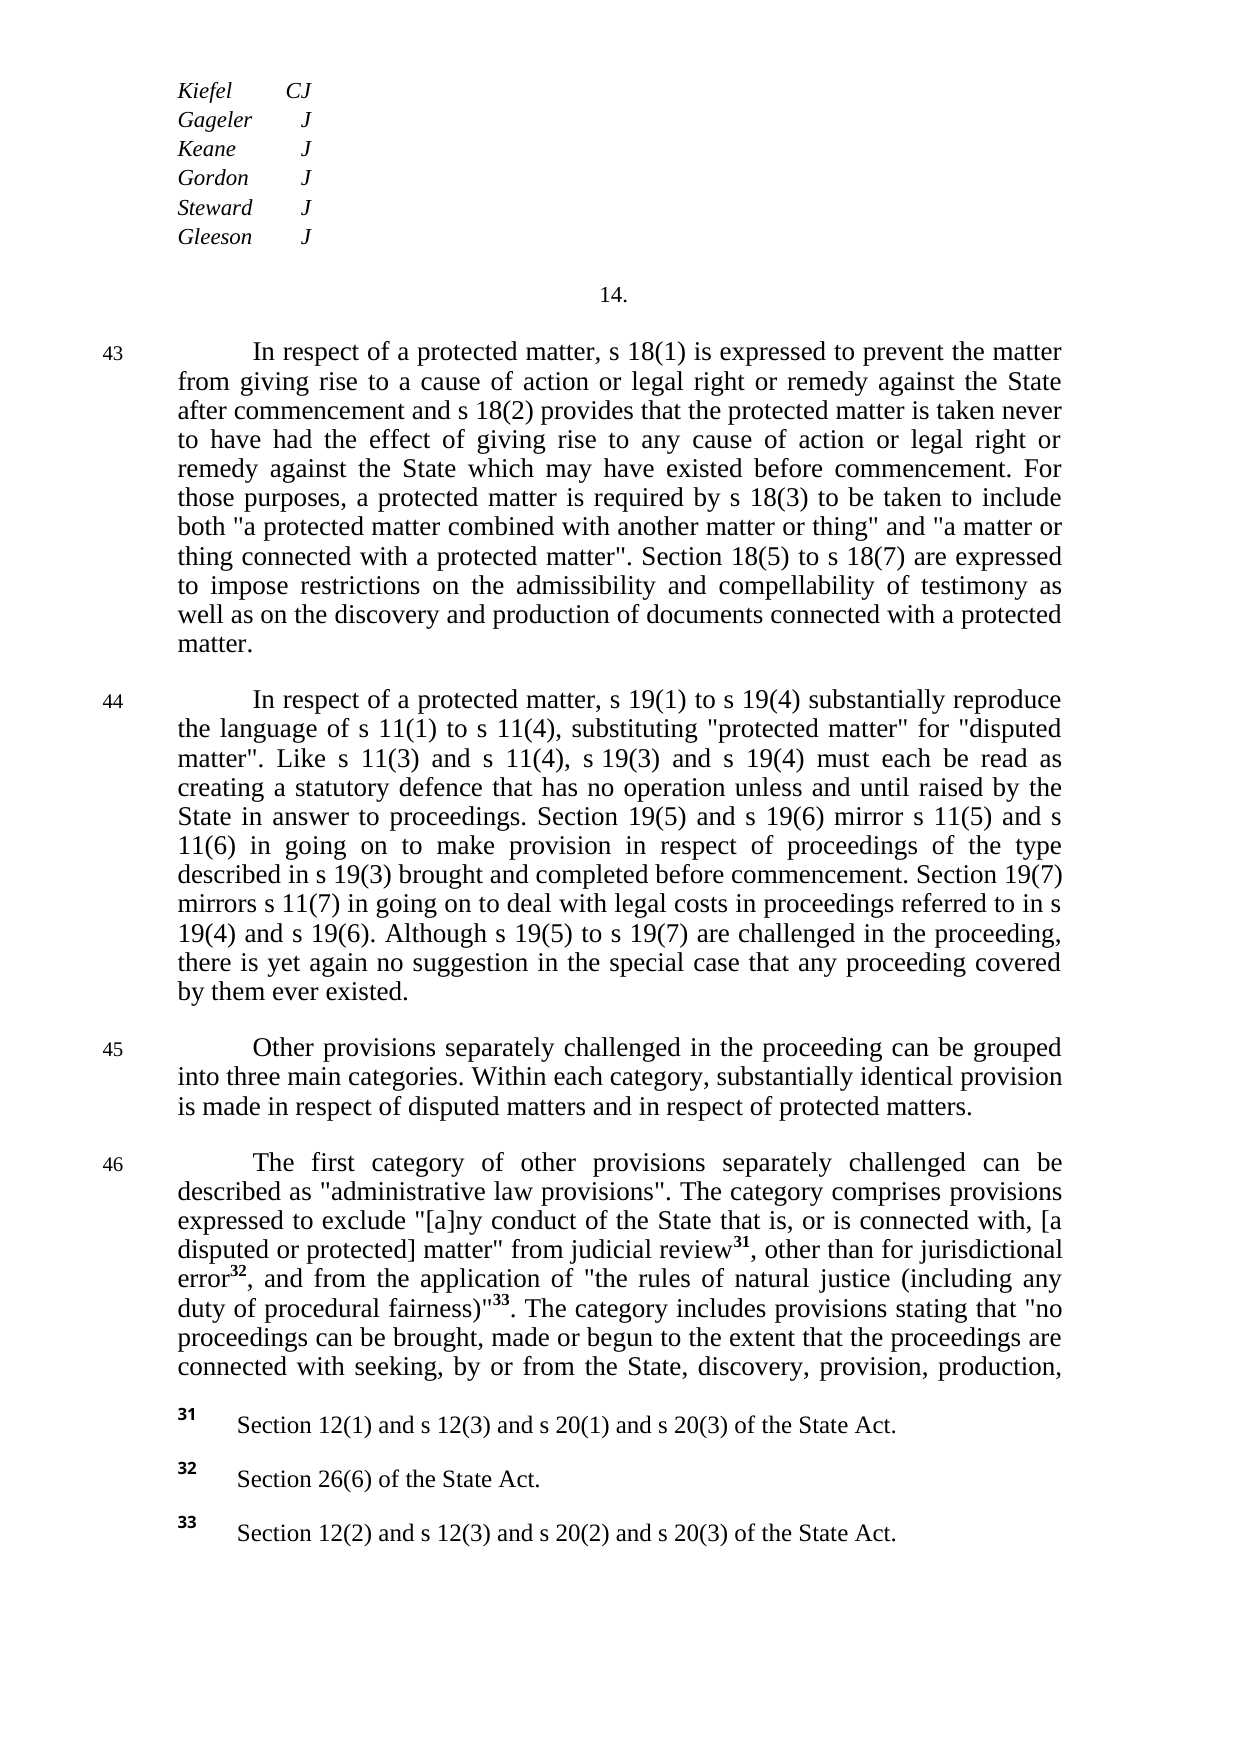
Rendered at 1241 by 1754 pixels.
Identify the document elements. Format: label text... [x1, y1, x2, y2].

list In respect of a protected matter, s 18(1) is expressed to prevent the matter from giving rise to a cause of action or legal right or remedy against the State after commencement and s 18(2) provides that the protected matter is taken never to have had the effect of giving rise to any cause of action or legal right or remedy against the State which may have existed before commencement. For those purposes, a protected matter is required by s 18(3) to be taken to include both "a protected matter combined with another matter or thing" and "a matter or thing connected with a protected matter". Section 18(5) to s 18(7) are expressed to impose restrictions on the admissibility and compellability of testimony as well as on the discovery and production of documents connected with a protected matter. [102, 337, 1063, 658]
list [102, 1148, 1063, 1381]
list In respect of a protected matter, s 19(1) to s 19(4) substantially reproduce the language of s 11(1) to s 11(4), substituting "protected matter" for "disputed matter". Like s 11(3) and s 11(4), s 19(3) and s 19(4) must each be read as creating a statutory defence that has no operation unless and until raised by the State in answer to proceedings. Section 19(5) and s 19(6) mirror s 11(5) and s 11(6) in going on to make provision in respect of proceedings of the type described in s 19(3) brought and completed before commencement. Section 19(7) mirrors s 11(7) in going on to deal with legal costs in proceedings referred to in s 19(4) and s 19(6). Although s 19(5) to s 19(7) are challenged in the proceeding, there is yet again no suggestion in the special case that any proceeding covered by them ever existed. [102, 685, 1063, 1006]
list Other provisions separately challenged in the proceeding can be grouped into three main categories. Within each category, substantially identical provision is made in respect of disputed matters and in respect of protected matters. [102, 1033, 1063, 1121]
